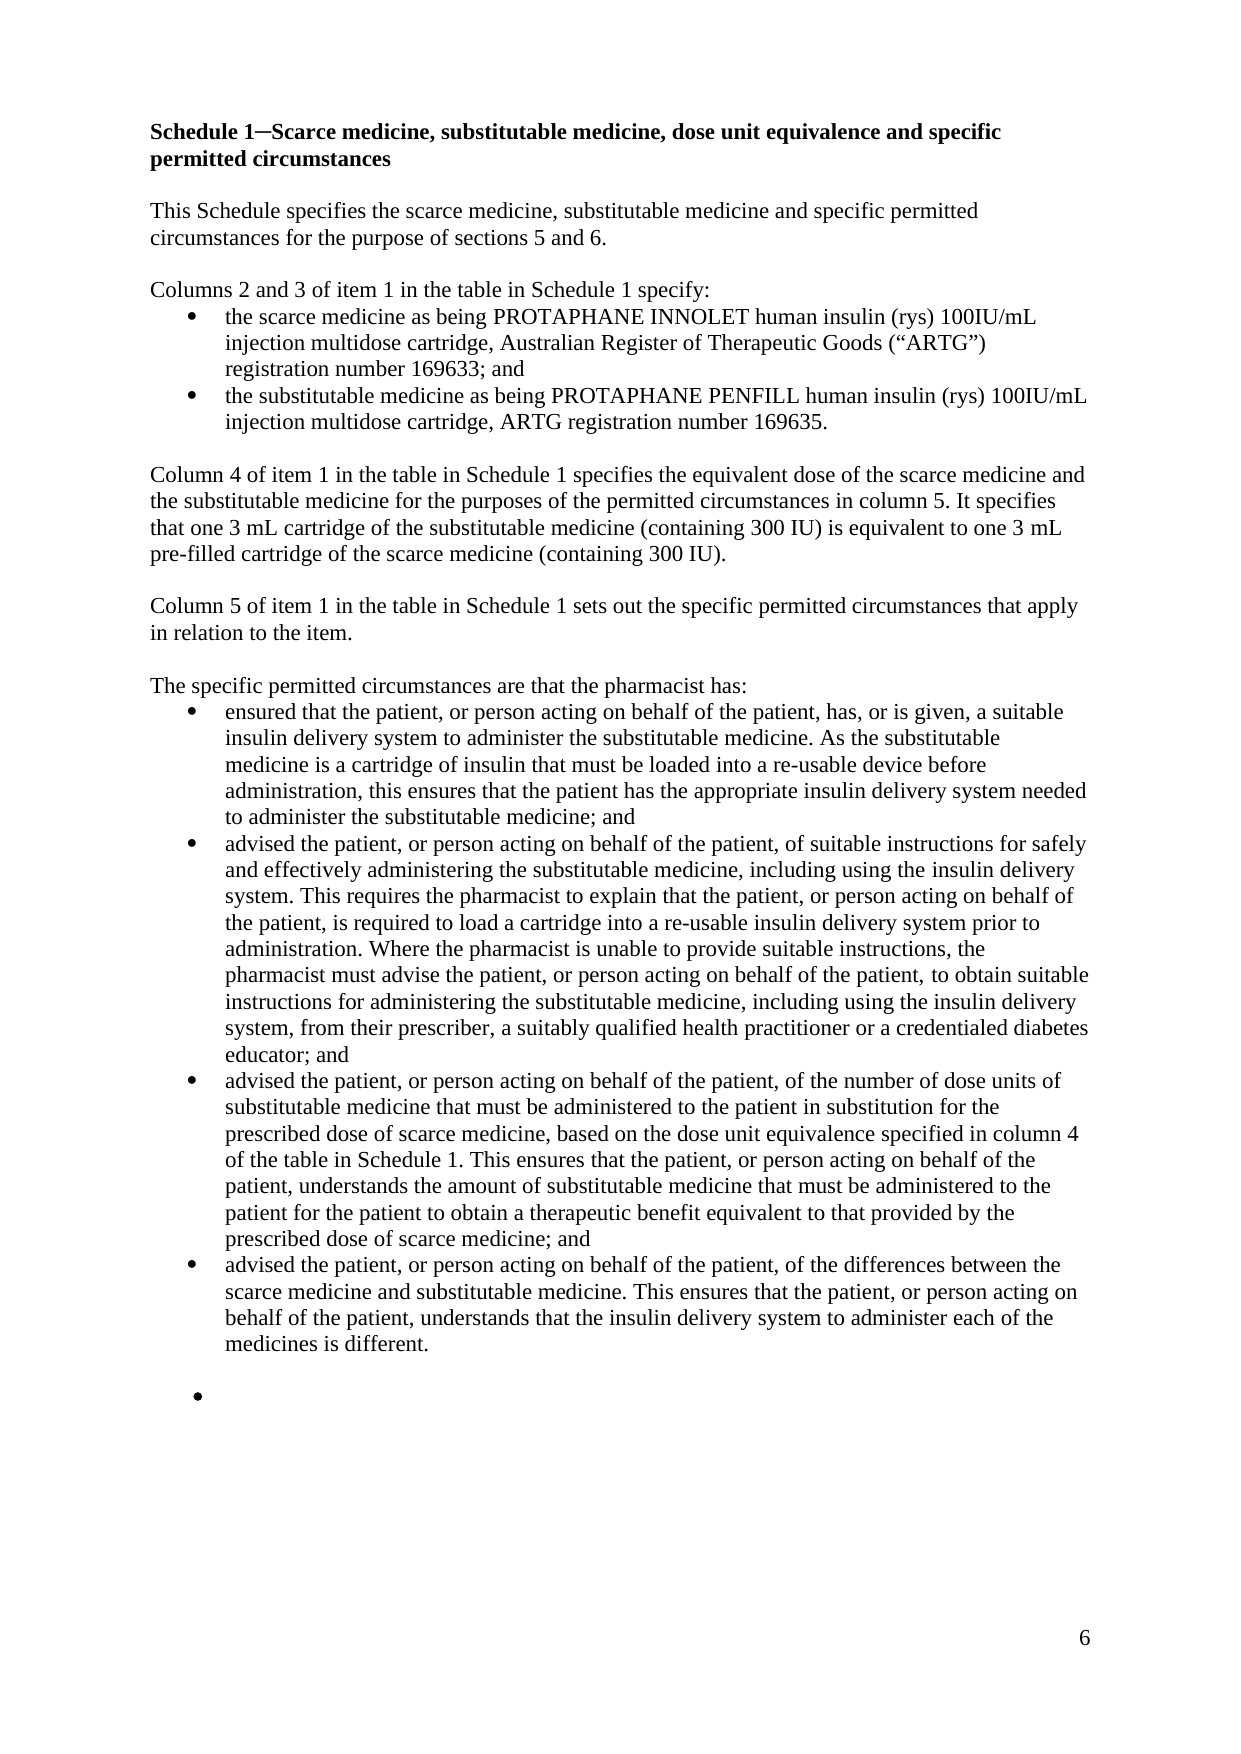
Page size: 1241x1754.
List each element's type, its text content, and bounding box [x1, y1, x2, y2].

text This Schedule specifies the scarce medicine, substitutable medicine and specific permitted circumstances for the purpose of sections 5 and 6. [150, 197, 1090, 250]
list advised the patient, or person acting on behalf of the patient, of the number of dose units of substitutable medicine that must be administered to the patient in substitution for the prescribed dose of scarce medicine, based on the dose unit equivalence specified in column 4 of the table in Schedule 1. This ensures that the patient, or person acting on behalf of the patient, understands the amount of substitutable medicine that must be administered to the patient for the patient to obtain a therapeutic benefit equivalent to that provided by the prescribed dose of scarce medicine; and [188, 1067, 1090, 1251]
text Column 4 of item 1 in the table in Schedule 1 specifies the equivalent dose of the scarce medicine and the substitutable medicine for the purposes of the permitted circumstances in column 5. It specifies that one 3 mL cartridge of the substitutable medicine (containing 300 IU) is equivalent to one 3 mL pre-filled cartridge of the scarce medicine (containing 300 IU). [150, 461, 1090, 566]
text Schedule 1─Scarce medicine, substitutable medicine, dose unit equivalence and specific permitted circumstances [150, 118, 1090, 171]
list ensured that the patient, or person acting on behalf of the patient, has, or is given, a suitable insulin delivery system to administer the substitutable medicine. As the substitutable medicine is a cartridge of insulin that must be loaded into a re-usable device before administration, this ensures that the patient has the appropriate insulin delivery system needed to administer the substitutable medicine; and [188, 698, 1090, 830]
list advised the patient, or person acting on behalf of the patient, of the differences between the scarce medicine and substitutable medicine. This ensures that the patient, or person acting on behalf of the patient, understands that the insulin delivery system to administer each of the medicines is different. [188, 1251, 1090, 1357]
text The specific permitted circumstances are that the pharmacist has: [150, 672, 1090, 698]
list the scarce medicine as being PROTAPHANE INNOLET human insulin (rys) 100IU/mL injection multidose cartridge, Australian Register of Therapeutic Goods (“ARTG”) registration number 169633; and [188, 303, 1090, 382]
text Columns 2 and 3 of item 1 in the table in Schedule 1 specify: [150, 276, 1090, 303]
list the substitutable medicine as being PROTAPHANE PENFILL human insulin (rys) 100IU/mL injection multidose cartridge, ARTG registration number 169635. [188, 382, 1090, 434]
text Column 5 of item 1 in the table in Schedule 1 sets out the specific permitted circumstances that apply in relation to the item. [150, 593, 1090, 645]
list advised the patient, or person acting on behalf of the patient, of suitable instructions for safely and effectively administering the substitutable medicine, including using the insulin delivery system. This requires the pharmacist to explain that the patient, or person acting on behalf of the patient, is required to load a cartridge into a re-usable insulin delivery system prior to administration. Where the pharmacist is unable to provide suitable instructions, the pharmacist must advise the patient, or person acting on behalf of the patient, to obtain suitable instructions for administering the substitutable medicine, including using the insulin delivery system, from their prescriber, a suitably qualified health practitioner or a credentialed diabetes educator; and [188, 830, 1090, 1067]
